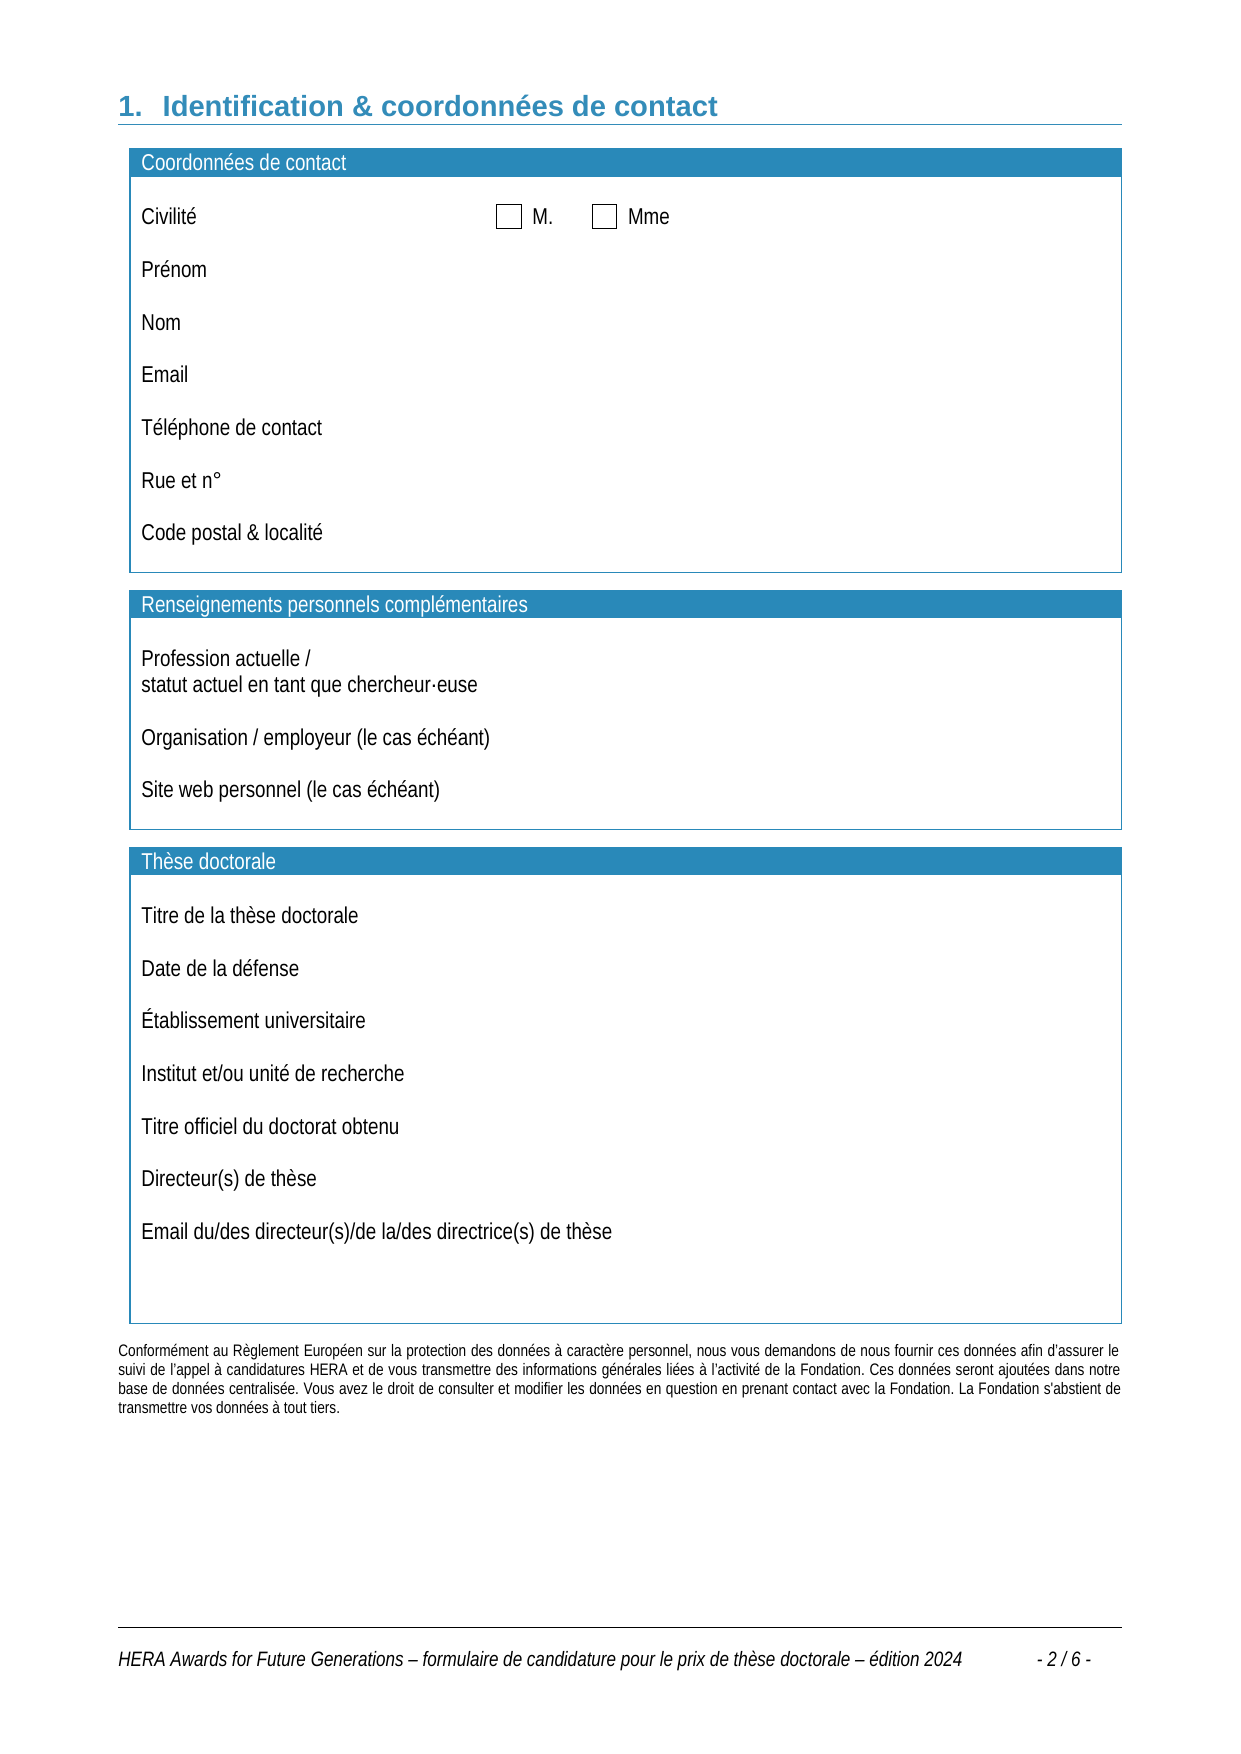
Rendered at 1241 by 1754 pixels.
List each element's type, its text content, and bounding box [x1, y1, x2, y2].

table_cell Profession actuelle / statut actuel en tant que chercheur·euse Organisation / employeur (le cas échéant) Site web personnel (le cas échéant) [131, 618, 1121, 829]
subtitle Identification & coordonnées de contact [118, 89, 1122, 124]
table_cell Civilité M. Mme Prénom Nom Email Téléphone de contact Rue et n° Code postal & localité [131, 177, 1121, 572]
table_header Coordonnées de contact [131, 149, 1121, 176]
table_cell Titre de la thèse doctorale Date de la défense Établissement universitaire Institut et/ou unité de recherche Titre officiel du doctorat obtenu Directeur(s) de thèse Email du/des directeur(s)/de la/des directrice(s) de thèse [131, 875, 1121, 1322]
table_header Thèse doctorale [131, 848, 1121, 874]
table_header Renseignements personnels complémentaires [131, 591, 1121, 617]
text Conformément au Règlement Européen sur la protection des données à caractère personnel, nous vous demandons de nous fournir ces données afin d’assurer le suivi de l’appel à candidatures HERA et de vous transmettre des informations générales liées à l’activité de la Fondation. Ces données seront ajoutées dans notre base de données centralisée. Vous avez le droit de consulter et modifier les données en question en prenant contact avec la Fondation. La Fondation s'abstient de transmettre vos données à tout tiers. [118, 1340, 1122, 1417]
